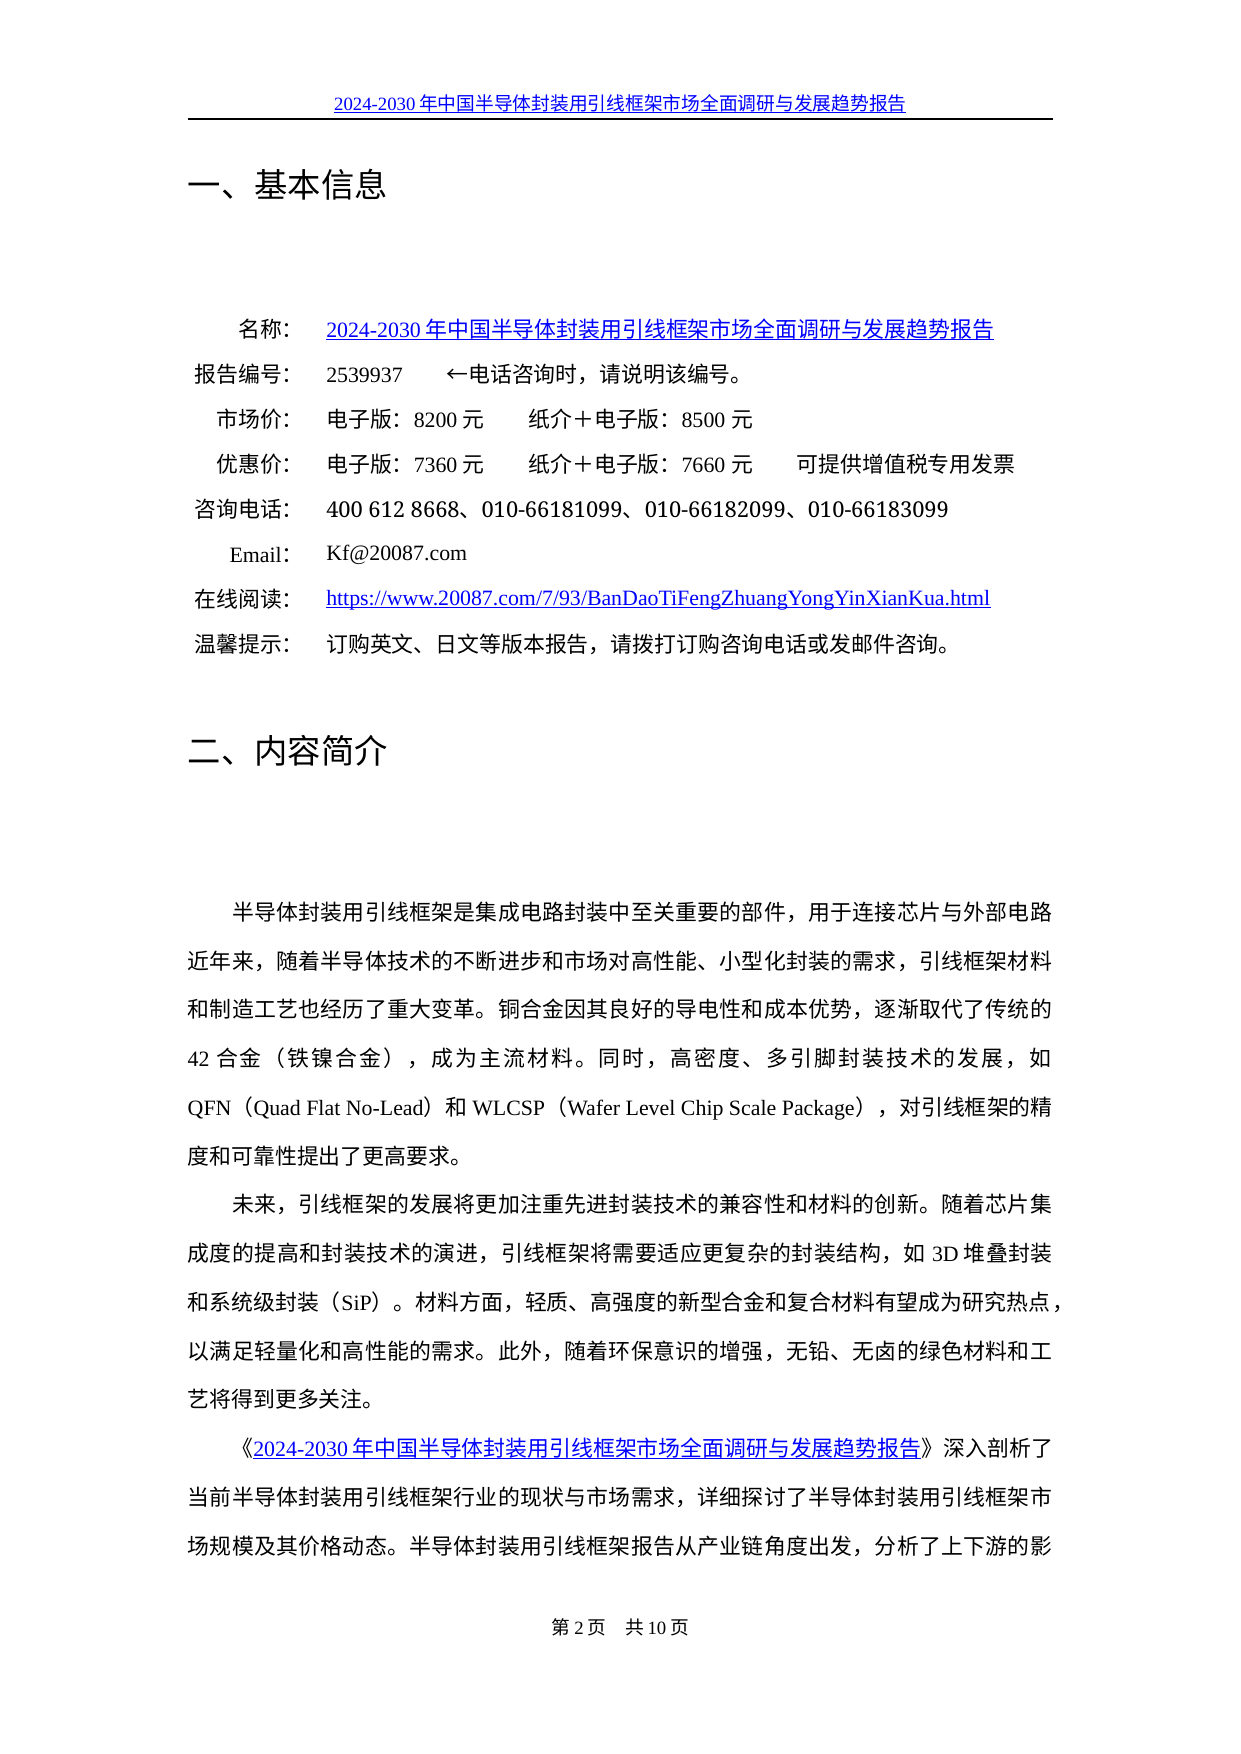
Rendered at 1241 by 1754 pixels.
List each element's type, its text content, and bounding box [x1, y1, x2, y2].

table_cell 订购英文、日文等版本报告，请拨打订购咨询电话或发邮件咨询。 [315, 627, 1073, 672]
table_cell [315, 582, 1073, 627]
table_cell 温馨提示： [167, 627, 315, 672]
table_cell 400 612 8668、010-66181099、010-66182099、010-66183099 [315, 492, 1073, 537]
title 一、基本信息 [187, 150, 1053, 215]
table_cell 市场价： [167, 402, 315, 447]
title 二、内容简介 [187, 717, 1053, 782]
table_cell 在线阅读： [167, 582, 315, 627]
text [187, 894, 1053, 1561]
table_cell 电子版：7360 元 纸介＋电子版：7660 元 可提供增值税专用发票 [315, 447, 1073, 492]
table_cell 电子版：8200 元 纸介＋电子版：8500 元 [315, 402, 1073, 447]
table_cell 咨询电话： [167, 492, 315, 537]
table_header 2024-2030年中国半导体封装用引线框架市场全面调研与发展趋势报告 [315, 312, 1073, 357]
table_cell 报告编号： [167, 357, 315, 402]
table_cell Kf@20087.com [315, 537, 1073, 582]
table_header 名称： [167, 312, 315, 357]
table_cell 2539937 ←电话咨询时，请说明该编号。 [315, 357, 1073, 402]
table_cell Email： [167, 537, 315, 582]
table_cell 优惠价： [167, 447, 315, 492]
